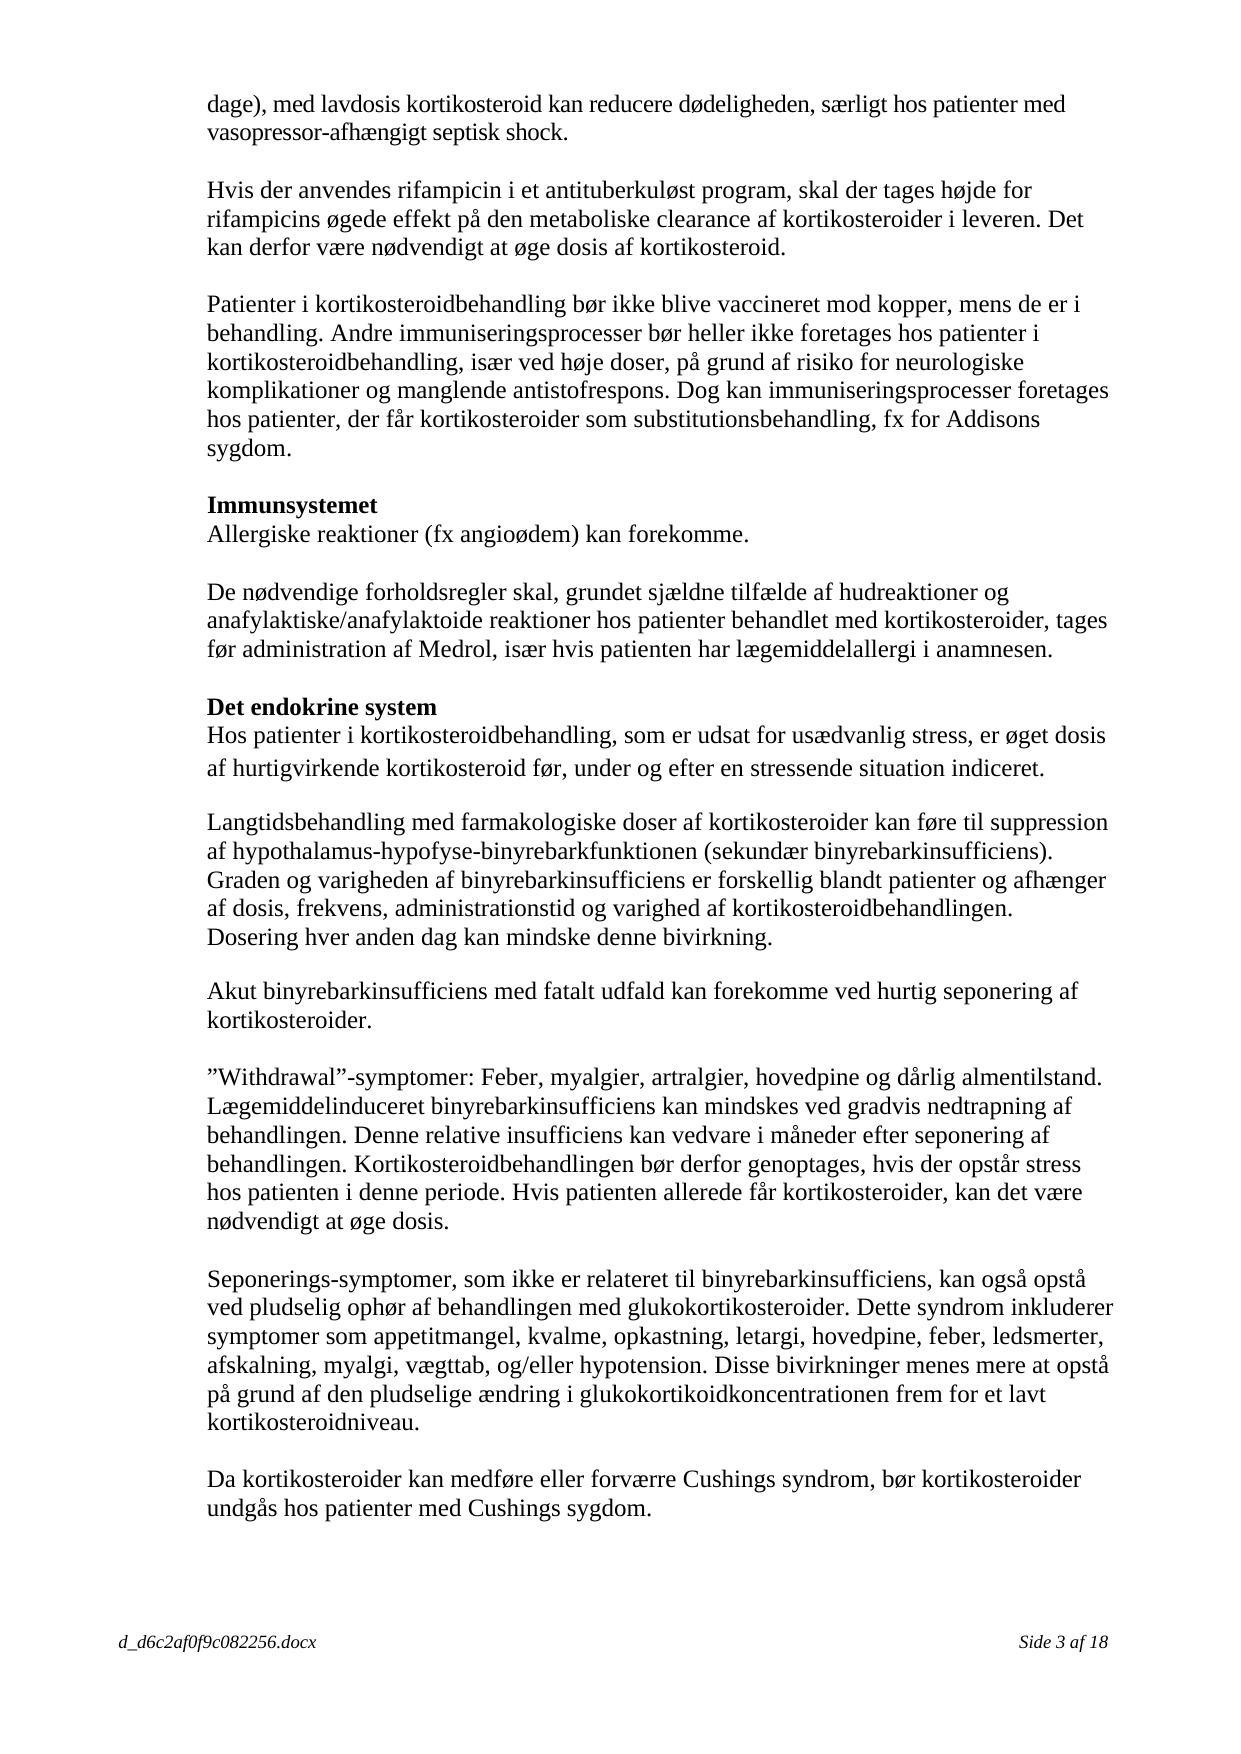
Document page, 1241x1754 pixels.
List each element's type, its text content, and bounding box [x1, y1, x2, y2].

text Patienter i kortikosteroidbehandling bør ikke blive vaccineret mod kopper, mens de er i behandling. Andre immuniseringsprocesser bør heller ikke foretages hos patienter i kortikosteroidbehandling, især ved høje doser, på grund af risiko for neurologiske komplikationer og manglende antistofrespons. Dog kan immuniseringsprocesser foretages hos patienter, der får kortikosteroider som substitutionsbehandling, fx for Addisons sygdom. [118, 289, 1122, 462]
text Hvis der anvendes rifampicin i et antituberkuløst program, skal der tages højde for rifampicins øgede effekt på den metaboliske clearance af kortikosteroider i leveren. Det kan derfor være nødvendigt at øge dosis af kortikosteroid. [118, 175, 1122, 261]
text Langtidsbehandling med farmakologiske doser af kortikosteroider kan føre til suppression af hypothalamus-hypofyse-binyrebarkfunktionen (sekundær binyrebarkinsufficiens). Graden og varigheden af binyrebarkinsufficiens er forskellig blandt patienter og afhænger af dosis, frekvens, administrationstid og varighed af kortikosteroidbehandlingen. [118, 807, 1122, 922]
text ”Withdrawal”-symptomer: Feber, myalgier, artralgier, hovedpine og dårlig almentilstand. Lægemiddelinduceret binyrebarkinsufficiens kan mindskes ved gradvis nedtrapning af behandlingen. Denne relative insufficiens kan vedvare i måneder efter seponering af behandlingen. Kortikosteroidbehandlingen bør derfor genoptages, hvis der opstår stress hos patienten i denne periode. Hvis patienten allerede får kortikosteroider, kan det være nødvendigt at øge dosis. [118, 1062, 1122, 1235]
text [207, 89, 1122, 146]
text Immunsystemet [118, 490, 1122, 519]
text Dosering hver anden dag kan mindske denne bivirkning. [118, 922, 1122, 951]
text De nødvendige forholdsregler skal, grundet sjældne tilfælde af hudreaktioner og anafylaktiske/anafylaktoide reaktioner hos patienter behandlet med kortikosteroider, tages før administration af Medrol, især hvis patienten har lægemiddelallergi i anamnesen. [118, 577, 1122, 663]
text Det endokrine system [118, 692, 1122, 720]
text Allergiske reaktioner (fx angioødem) kan forekomme. [118, 519, 1122, 548]
text Akut binyrebarkinsufficiens med fatalt udfald kan forekomme ved hurtig seponering af kortikosteroider. [118, 976, 1122, 1034]
text Da kortikosteroider kan medføre eller forværre Cushings syndrom, bør kortikosteroider undgås hos patienter med Cushings sygdom. [118, 1464, 1122, 1522]
text Seponerings-symptomer, som ikke er relateret til binyrebarkinsufficiens, kan også opstå ved pludselig ophør af behandlingen med glukokortikosteroider. Dette syndrom inkluderer symptomer som appetitmangel, kvalme, opkastning, letargi, hovedpine, feber, ledsmerter, afskalning, myalgi, vægttab, og/eller hypotension. Disse bivirkninger menes mere at opstå på grund af den pludselige ændring i glukokortikoidkoncentrationen frem for et lavt kortikosteroidniveau. [118, 1264, 1122, 1436]
text Hos patienter i kortikosteroidbehandling, som er udsat for usædvanlig stress, er øget dosis af hurtigvirkende kortikosteroid før, under og efter en stressende situation indiceret. [118, 720, 1122, 782]
